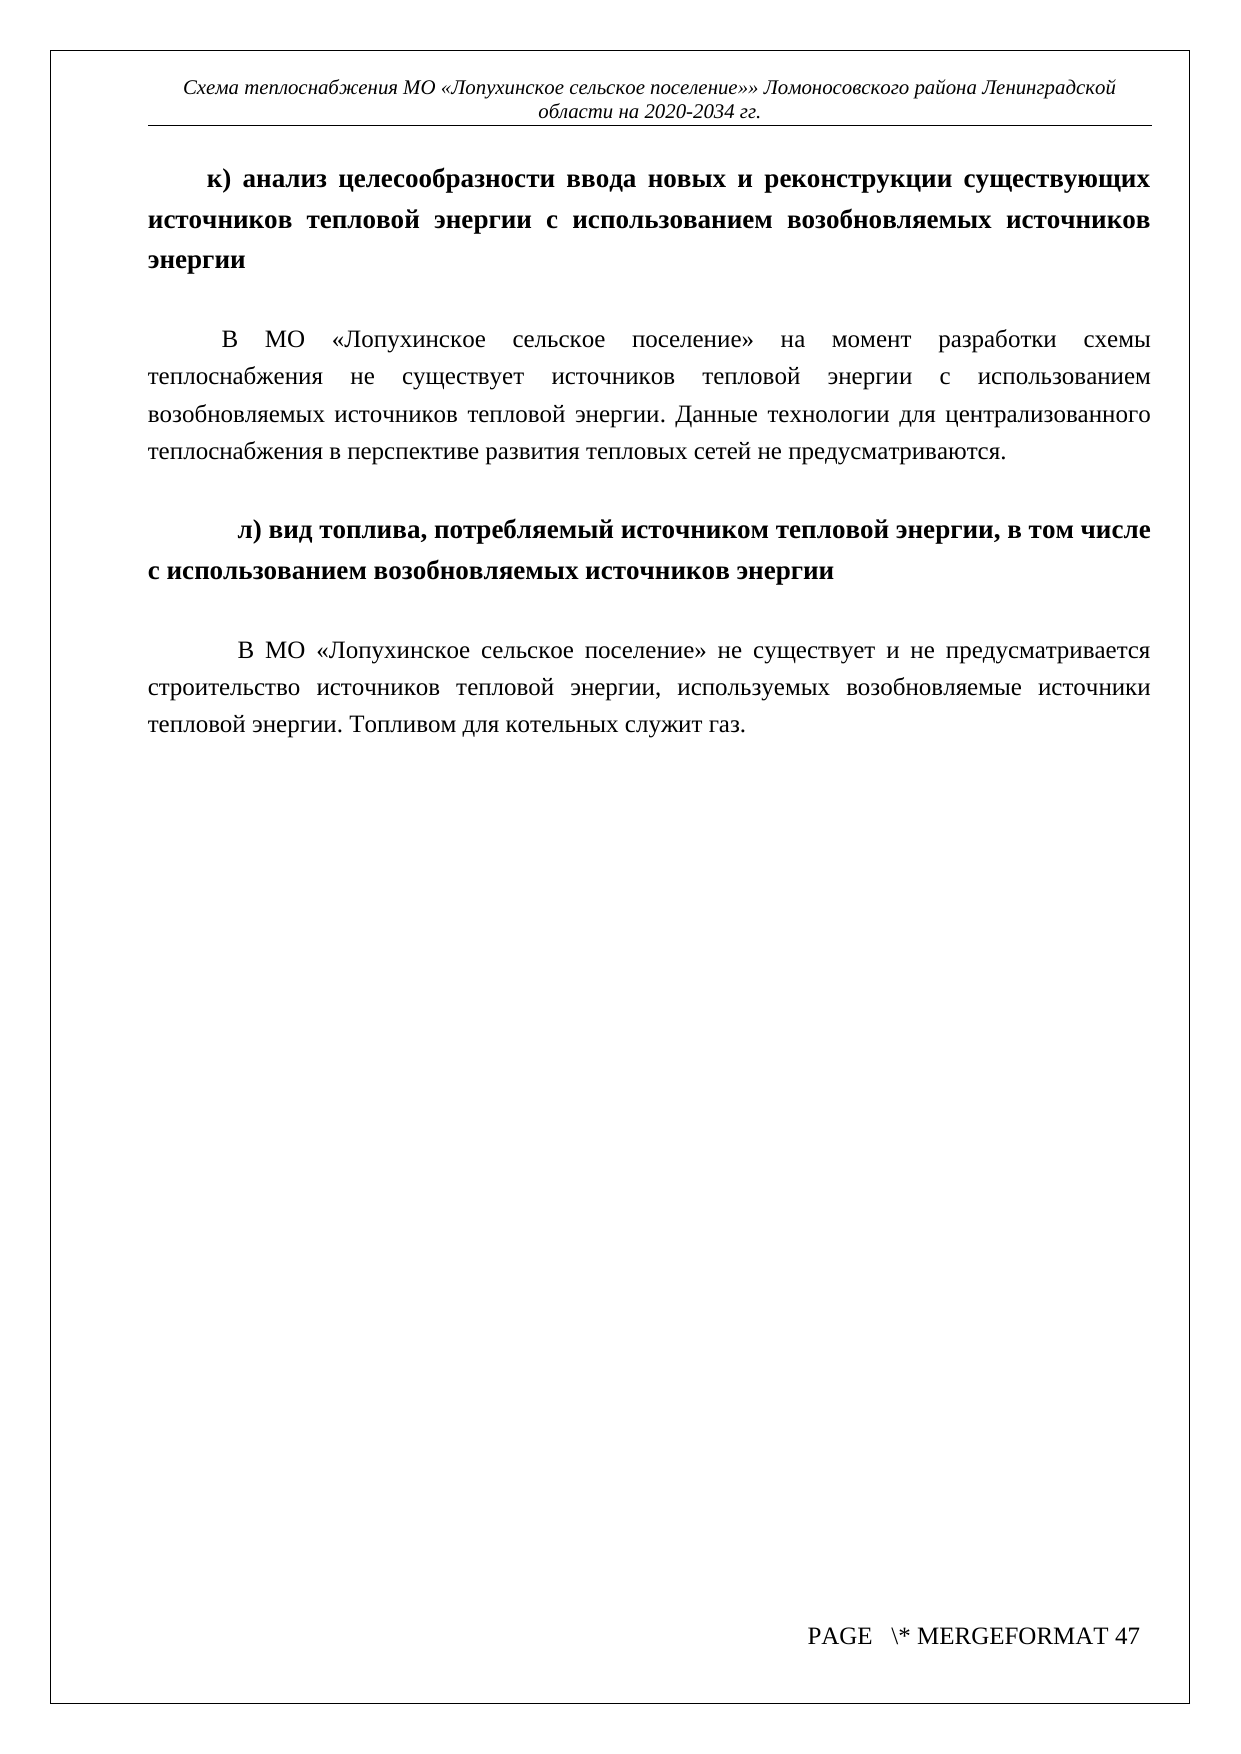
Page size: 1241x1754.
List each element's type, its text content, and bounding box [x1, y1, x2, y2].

text л) вид топлива, потребляемый источником тепловой энергии, в том числе с использованием возобновляемых источников энергии [148, 514, 1152, 585]
text В МО «Лопухинское сельское поселение» на момент разработки схемы теплоснабжения не существует источников тепловой энергии с использованием возобновляемых источников тепловой энергии. Данные технологии для централизованного теплоснабжения в перспективе развития тепловых сетей не предусматриваются. [148, 324, 1152, 465]
text к) анализ целесообразности ввода новых и реконструкции существующих источников тепловой энергии с использованием возобновляемых источников энергии [148, 162, 1152, 274]
text В МО «Лопухинское сельское поселение» не существует и не предусматривается строительство источников тепловой энергии, используемых возобновляемые источники тепловой энергии. Топливом для котельных служит газ. [148, 635, 1152, 738]
